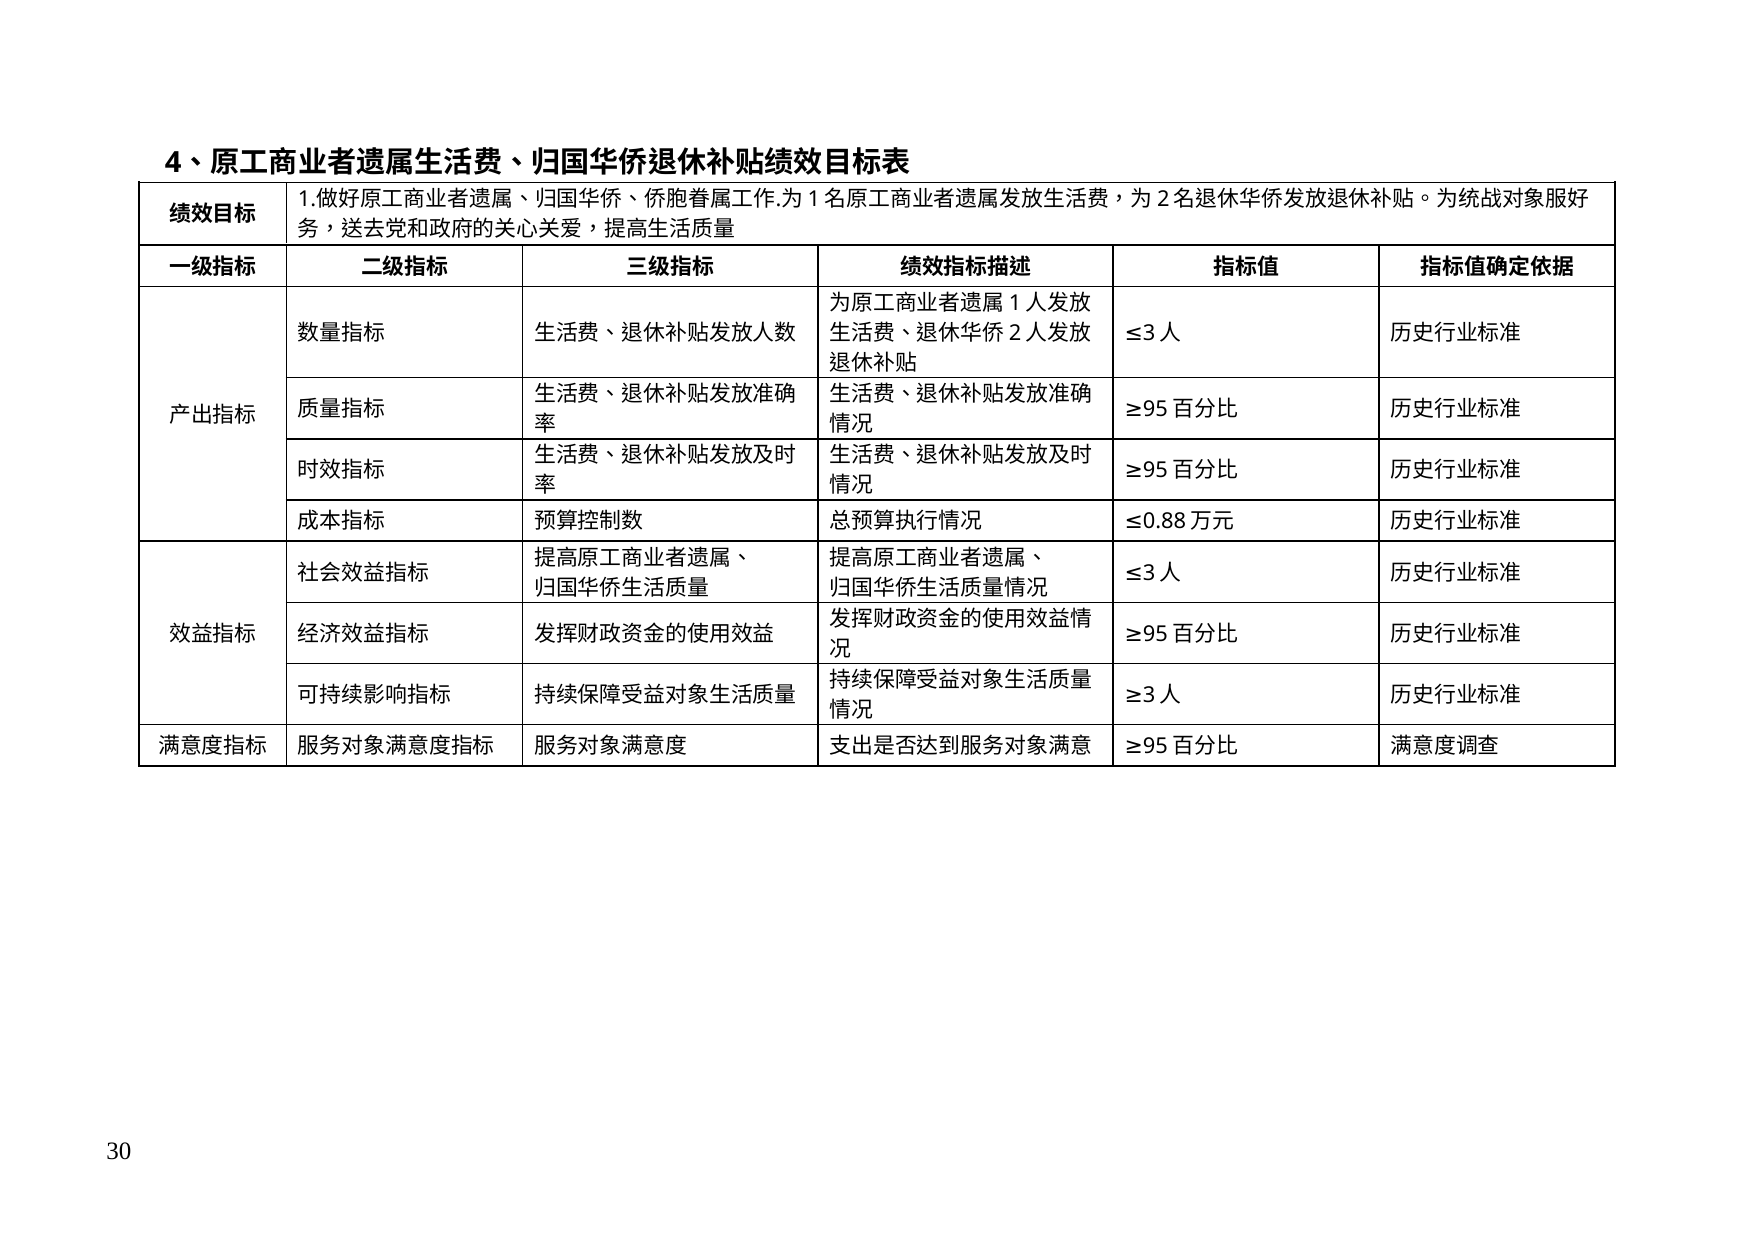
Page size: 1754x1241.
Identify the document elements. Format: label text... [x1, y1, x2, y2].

table_cell 质量指标 [287, 378, 522, 438]
table_cell 生活费、退休补贴发放准确率 [523, 378, 817, 438]
table_cell 持续保障受益对象生活质量情况 [819, 664, 1112, 724]
table_cell 可持续影响指标 [287, 664, 522, 724]
table_cell 满意度调查 [1380, 725, 1614, 765]
table_cell 生活费、退休补贴发放准确情况 [819, 378, 1112, 438]
table_cell 提高原工商业者遗属、 归国华侨生活质量 [523, 542, 817, 601]
table_cell ≥95百分比 [1114, 725, 1378, 765]
table_header 二级指标 [287, 246, 522, 286]
table_cell 数量指标 [287, 287, 522, 377]
table_cell 产出指标 [140, 287, 286, 540]
table_cell 服务对象满意度指标 [287, 725, 522, 765]
table_header 绩效指标描述 [819, 246, 1112, 286]
table_cell 生活费、退休补贴发放及时率 [523, 440, 817, 499]
table_cell 历史行业标准 [1380, 501, 1614, 540]
table_cell 服务对象满意度 [523, 725, 817, 765]
table_cell ≥3人 [1114, 664, 1378, 724]
table_cell 生活费、退休补贴发放人数 [523, 287, 817, 377]
table_cell 提高原工商业者遗属、 归国华侨生活质量情况 [819, 542, 1112, 601]
table_header 三级指标 [523, 246, 817, 286]
table_cell 预算控制数 [523, 501, 817, 540]
table_cell 持续保障受益对象生活质量 [523, 664, 817, 724]
table_cell 发挥财政资金的使用效益 [523, 603, 817, 663]
table_cell 历史行业标准 [1380, 664, 1614, 724]
table_cell ≤3人 [1114, 287, 1378, 377]
table_cell ≥95百分比 [1114, 603, 1378, 663]
table_cell 历史行业标准 [1380, 603, 1614, 663]
table_cell 历史行业标准 [1380, 542, 1614, 601]
table_cell ≤0.88万元 [1114, 501, 1378, 540]
table_header 指标值确定依据 [1380, 246, 1614, 286]
table_cell 历史行业标准 [1380, 378, 1614, 438]
table_cell 总预算执行情况 [819, 501, 1112, 540]
table_cell 经济效益指标 [287, 603, 522, 663]
table_header 一级指标 [140, 246, 286, 286]
table_cell 支出是否达到服务对象满意 [819, 725, 1112, 765]
table_cell 满意度指标 [140, 725, 286, 765]
table_cell ≥95百分比 [1114, 378, 1378, 438]
table_header 绩效目标 [140, 183, 286, 243]
table_cell 历史行业标准 [1380, 287, 1614, 377]
table_cell ≤3人 [1114, 542, 1378, 601]
text 4、原工商业者遗属生活费、归国华侨退休补贴绩效目标表 [106, 142, 1648, 181]
table_header 指标值 [1114, 246, 1378, 286]
table_header 1.做好原工商业者遗属、归国华侨、侨胞眷属工作.为1名原工商业者遗属发放生活费，为2名退休华侨发放退休补贴。为统战对象服好务，送去党和政府的关心关爱，提高生活质量 [287, 183, 1614, 243]
table_cell 社会效益指标 [287, 542, 522, 601]
table_cell 成本指标 [287, 501, 522, 540]
table_cell 生活费、退休补贴发放及时情况 [819, 440, 1112, 499]
table_cell 效益指标 [140, 542, 286, 724]
table_cell 为原工商业者遗属1人发放生活费、退休华侨2人发放退休补贴 [819, 287, 1112, 377]
table_cell 历史行业标准 [1380, 440, 1614, 499]
table_cell 时效指标 [287, 440, 522, 499]
table_cell ≥95百分比 [1114, 440, 1378, 499]
table_cell 发挥财政资金的使用效益情况 [819, 603, 1112, 663]
